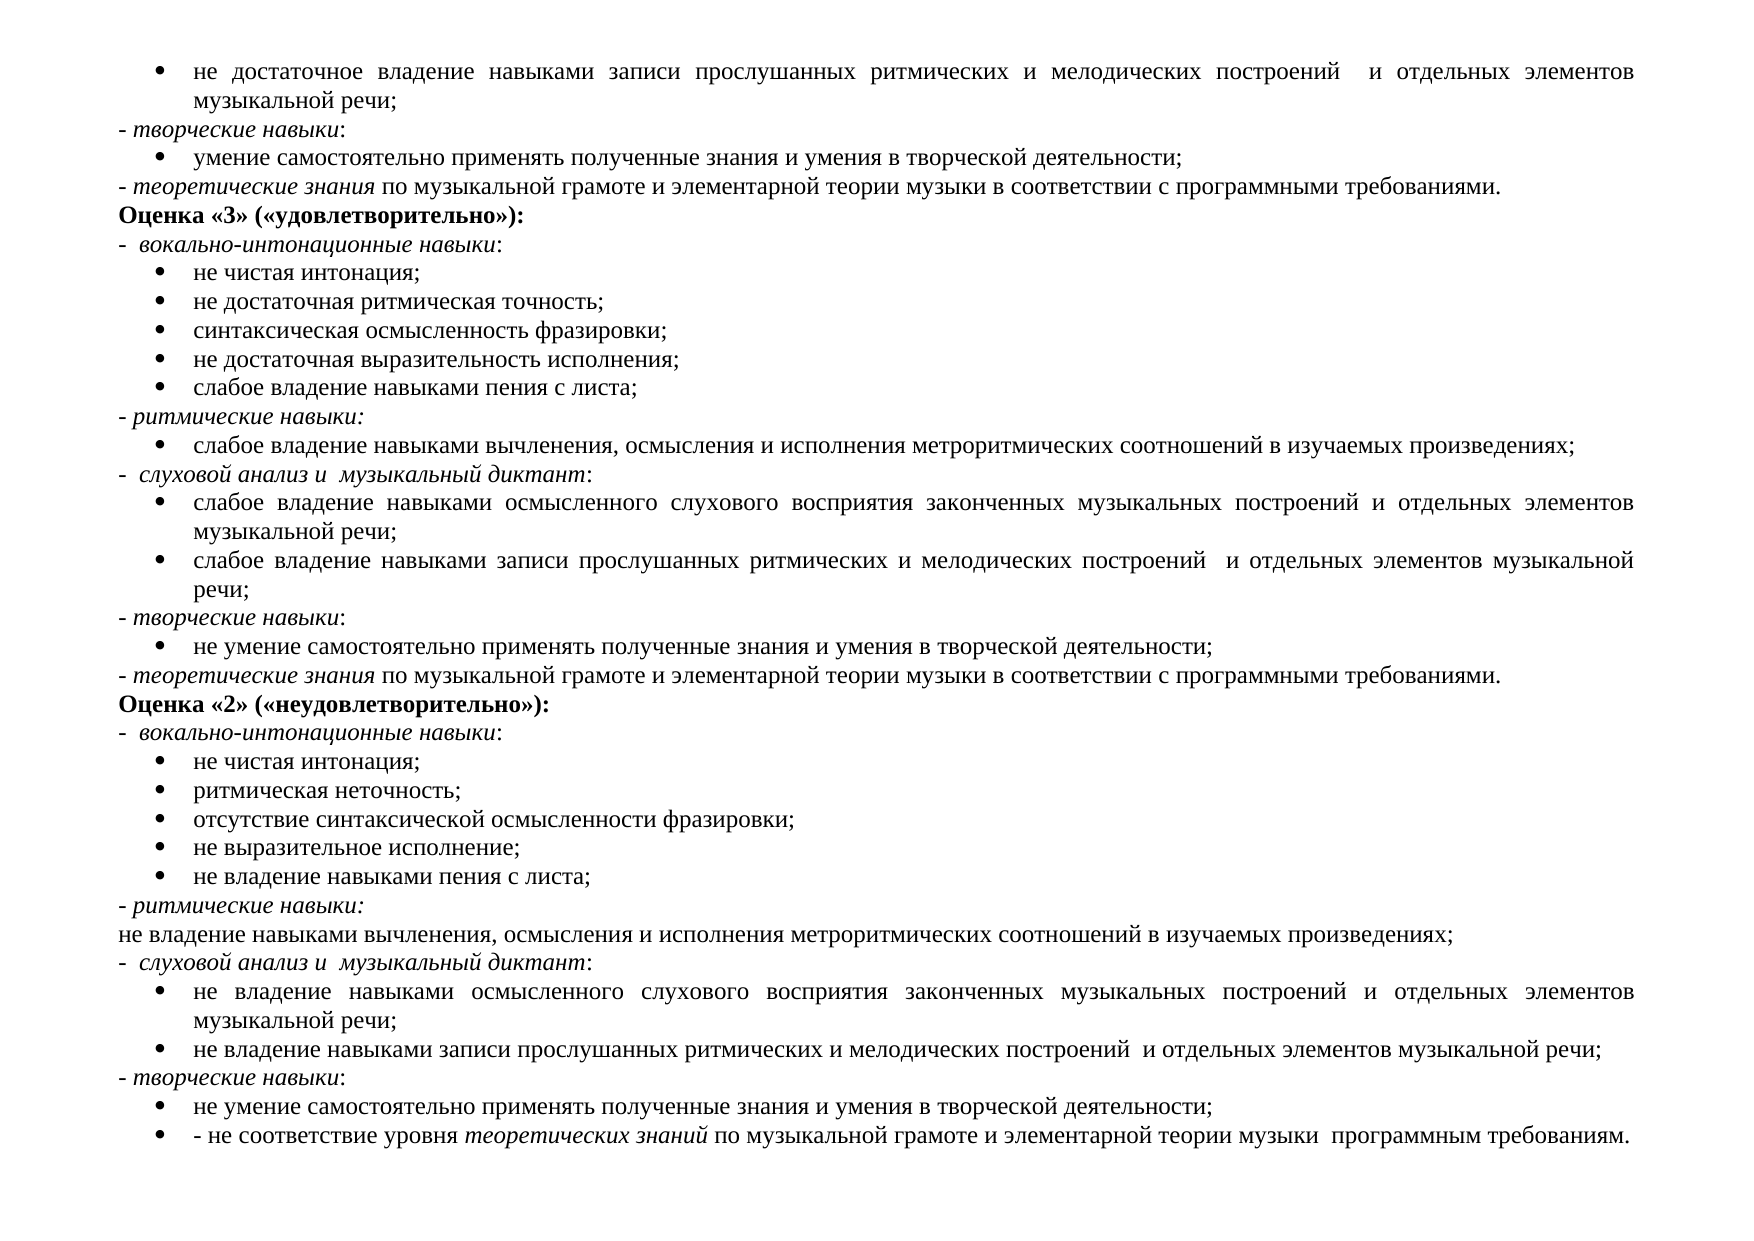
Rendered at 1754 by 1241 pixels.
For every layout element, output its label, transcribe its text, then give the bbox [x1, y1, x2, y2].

text - ритмические навыки: [118, 890, 1636, 919]
text - вокально-интонационные навыки: [118, 717, 1636, 746]
text - творческие навыки: [118, 1062, 1636, 1091]
list не владение навыками осмысленного слухового восприятия законченных музыкальных построений и отдельных элементов музыкальной речи; [156, 976, 1636, 1034]
list не владение навыками пения с листа; [156, 861, 1636, 890]
list не чистая интонация; [156, 746, 1636, 775]
text - слуховой анализ и музыкальный диктант: [118, 947, 1636, 976]
list ритмическая неточность; [156, 775, 1636, 804]
list не чистая интонация; [156, 257, 1636, 286]
list слабое владение навыками вычленения, осмысления и исполнения метроритмических соотношений в изучаемых произведениях; [156, 430, 1636, 459]
list не достаточная выразительность исполнения; [156, 344, 1636, 372]
list не умение самостоятельно применять полученные знания и умения в творческой деятельности; [156, 1091, 1636, 1120]
list не владение навыками записи прослушанных ритмических и мелодических построений и отдельных элементов музыкальной речи; [156, 1034, 1636, 1062]
text - слуховой анализ и музыкальный диктант: [118, 459, 1636, 487]
list слабое владение навыками записи прослушанных ритмических и мелодических построений и отдельных элементов музыкальной речи; [156, 545, 1636, 602]
text - теоретические знания по музыкальной грамоте и элементарной теории музыки в соответствии с программными требованиями. [118, 660, 1636, 689]
text - вокально-интонационные навыки: [118, 229, 1636, 257]
text - творческие навыки: [118, 602, 1636, 631]
list слабое владение навыками пения с листа; [156, 372, 1636, 401]
text не владение навыками вычленения, осмысления и исполнения метроритмических соотношений в изучаемых произведениях; [118, 919, 1636, 947]
list слабое владение навыками осмысленного слухового восприятия законченных музыкальных построений и отдельных элементов музыкальной речи; [156, 487, 1636, 545]
text - ритмические навыки: [118, 401, 1636, 430]
text - теоретические знания по музыкальной грамоте и элементарной теории музыки в соответствии с программными требованиями. [118, 171, 1636, 200]
text Оценка «3» («удовлетворительно»): [118, 200, 1636, 229]
list не выразительное исполнение; [156, 832, 1636, 861]
list синтаксическая осмысленность фразировки; [156, 315, 1636, 344]
list не достаточная ритмическая точность; [156, 286, 1636, 315]
list отсутствие синтаксической осмысленности фразировки; [156, 804, 1636, 832]
list - не соответствие уровня теоретических знаний по музыкальной грамоте и элементарной теории музыки программным требованиям. [156, 1120, 1636, 1149]
text - творческие навыки: [118, 114, 1636, 142]
list не достаточное владение навыками записи прослушанных ритмических и мелодических построений и отдельных элементов музыкальной речи; [156, 56, 1636, 114]
list не умение самостоятельно применять полученные знания и умения в творческой деятельности; [156, 631, 1636, 660]
list умение самостоятельно применять полученные знания и умения в творческой деятельности; [156, 142, 1636, 171]
text Оценка «2» («неудовлетворительно»): [118, 689, 1636, 717]
